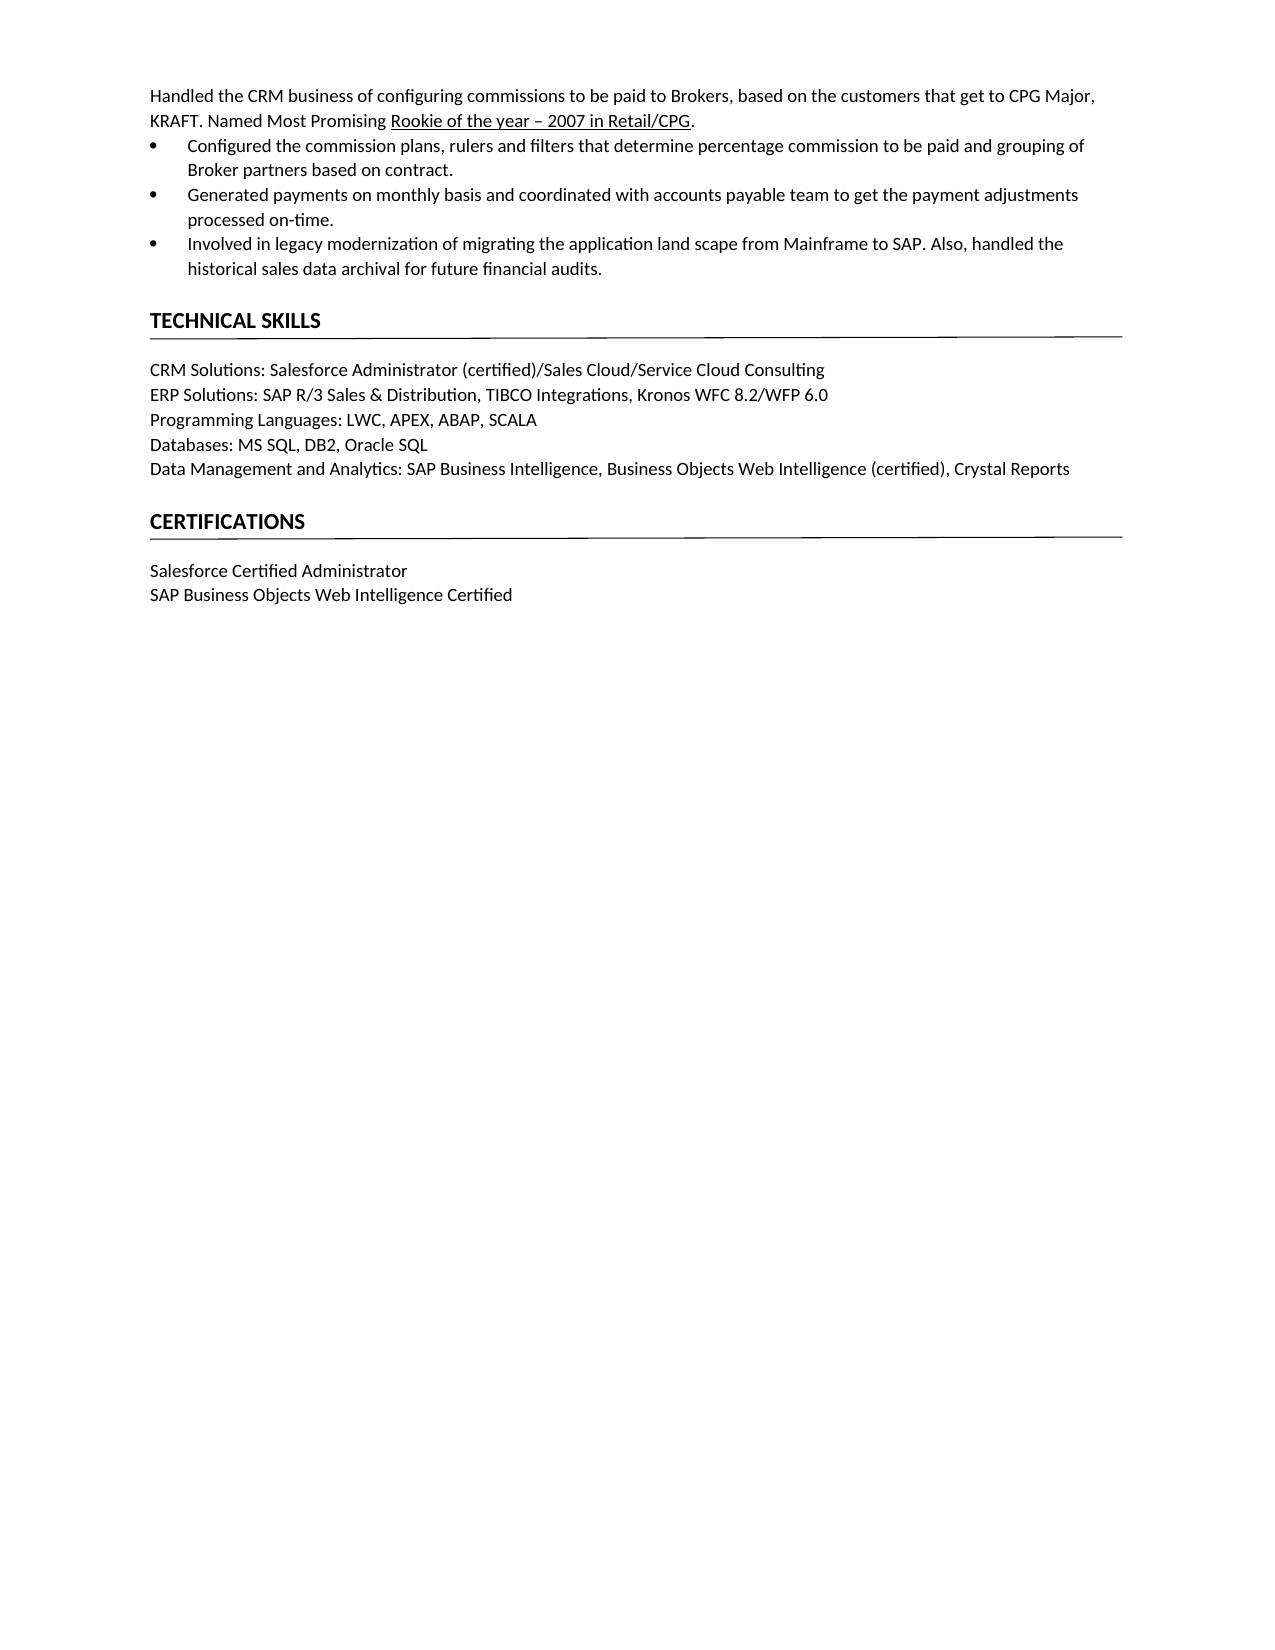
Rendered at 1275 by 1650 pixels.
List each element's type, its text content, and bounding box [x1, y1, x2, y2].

list Generated payments on monthly basis and coordinated with accounts payable team to get the payment adjustments processed on-time. [150, 183, 1125, 231]
text ERP Solutions: SAP R/3 Sales & Distribution, TIBCO Integrations, Kronos WFC 8.2/WFP 6.0 [150, 383, 1125, 406]
text Programming Languages: LWC, APEX, ABAP, SCALA [150, 408, 1125, 431]
text Databases: MS SQL, DB2, Oracle SQL [150, 433, 1125, 456]
text Salesforce Certified Administrator [150, 559, 1125, 582]
text CERTIFICATIONS [150, 507, 1125, 535]
text Data Management and Analytics: SAP Business Intelligence, Business Objects Web Intelligence (certified), Crystal Reports [150, 457, 1125, 480]
list Configured the commission plans, rulers and filters that determine percentage commission to be paid and grouping of Broker partners based on contract. [150, 134, 1125, 181]
text SAP Business Objects Web Intelligence Certified [150, 583, 1125, 606]
text Handled the CRM business of configuring commissions to be paid to Brokers, based on the customers that get to CPG Major, KRAFT. Named Most Promising Rookie of the year – 2007 in Retail/CPG. [150, 84, 1125, 132]
text CRM Solutions: Salesforce Administrator (certified)/Sales Cloud/Service Cloud Consulting [150, 359, 1125, 382]
list Involved in legacy modernization of migrating the application land scape from Mainframe to SAP. Also, handled the historical sales data archival for future financial audits. [150, 232, 1125, 280]
text TECHNICAL SKILLS [150, 307, 1125, 334]
